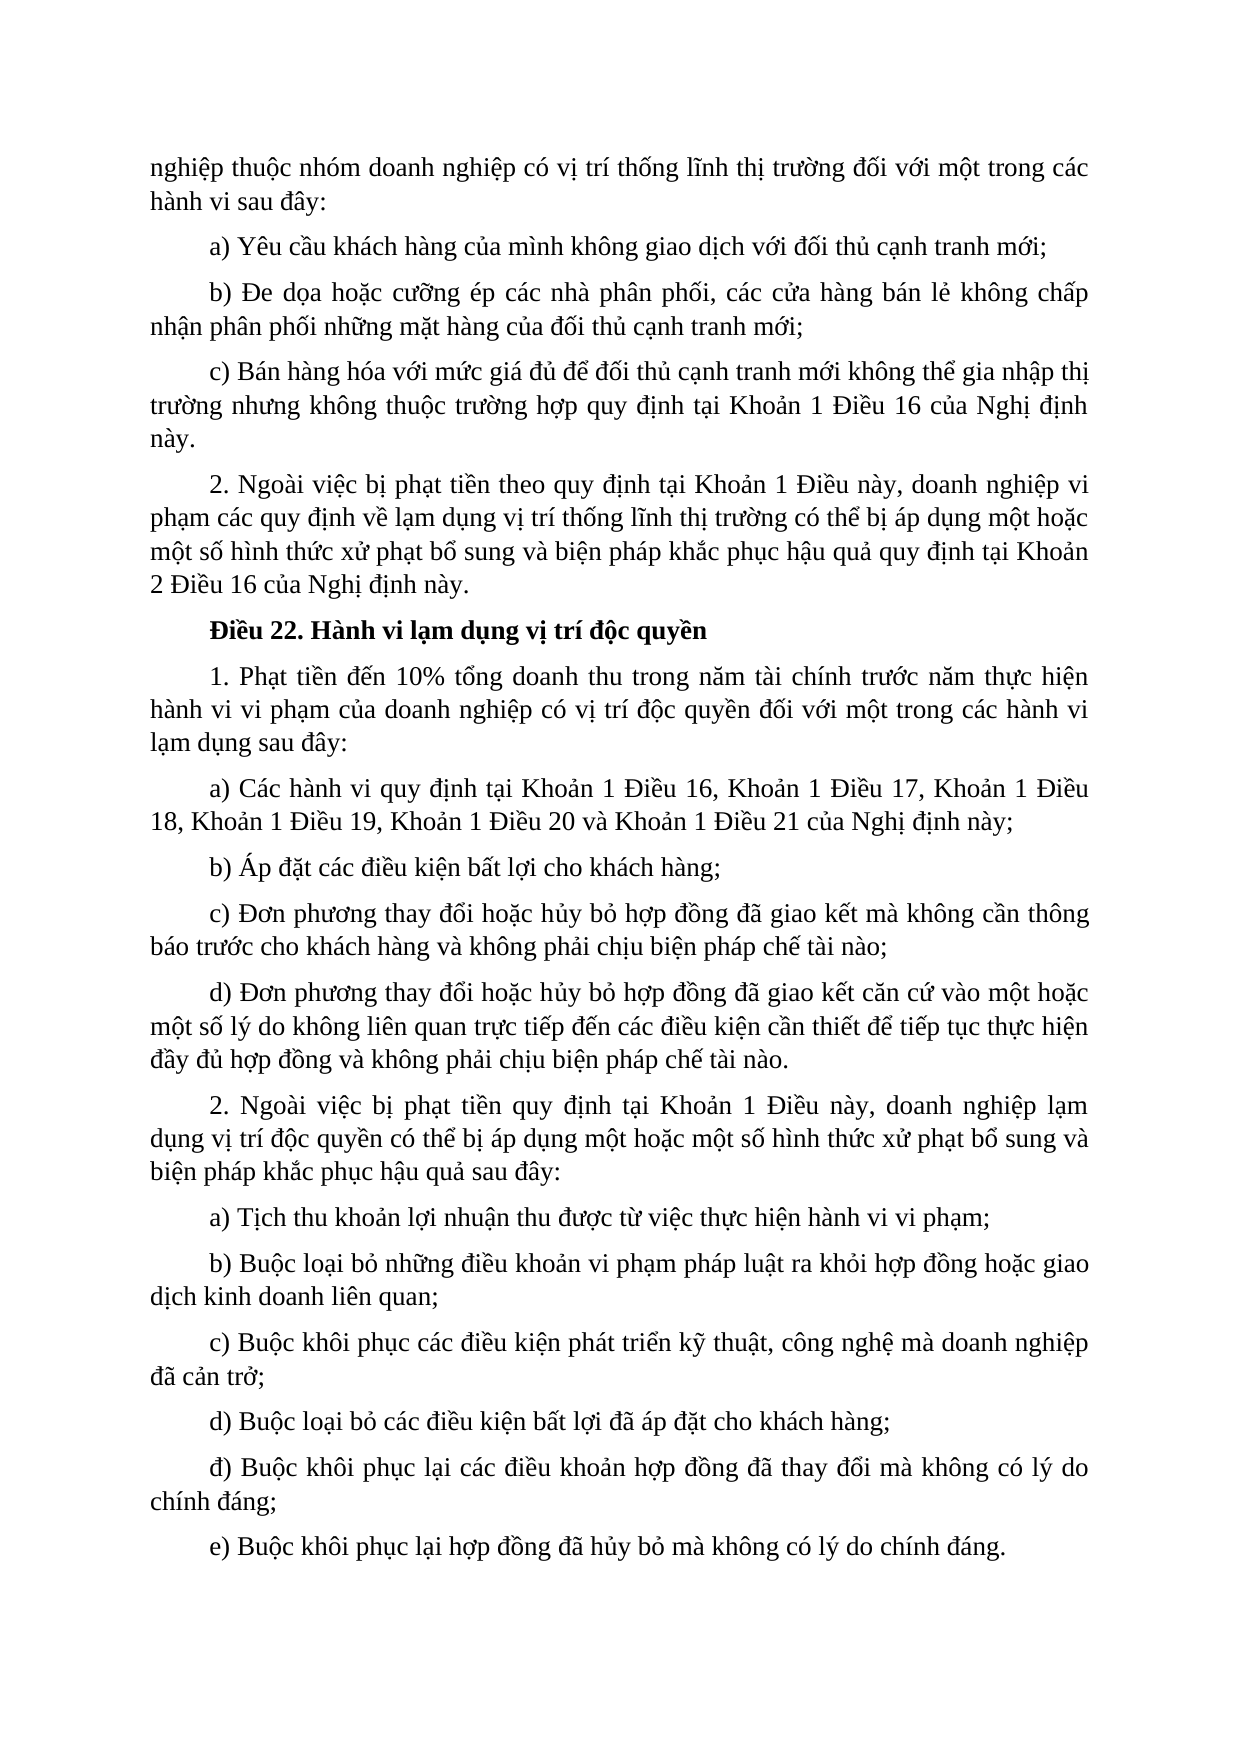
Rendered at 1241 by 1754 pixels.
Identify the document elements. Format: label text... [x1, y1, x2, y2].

text đ) Buộc khôi phục lại các điều khoản hợp đồng đã thay đổi mà không có lý do chính đáng; [150, 1450, 1090, 1517]
text b) Buộc loại bỏ những điều khoản vi phạm pháp luật ra khỏi hợp đồng hoặc giao dịch kinh doanh liên quan; [150, 1246, 1090, 1312]
text 2. Ngoài việc bị phạt tiền quy định tại Khoản 1 Điều này, doanh nghiệp lạm dụng vị trí độc quyền có thể bị áp dụng một hoặc một số hình thức xử phạt bổ sung và biện pháp khắc phục hậu quả sau đây: [150, 1087, 1090, 1187]
text Điều 22. Hành vi lạm dụng vị trí độc quyền [150, 612, 1090, 646]
text a) Tịch thu khoản lợi nhuận thu được từ việc thực hiện hành vi vi phạm; [150, 1200, 1090, 1233]
text d) Buộc loại bỏ các điều kiện bất lợi đã áp đặt cho khách hàng; [150, 1404, 1090, 1437]
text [150, 150, 1090, 217]
text b) Áp đặt các điều kiện bất lợi cho khách hàng; [150, 850, 1090, 883]
text c) Đơn phương thay đổi hoặc hủy bỏ hợp đồng đã giao kết mà không cần thông báo trước cho khách hàng và không phải chịu biện pháp chế tài nào; [150, 896, 1090, 962]
text c) Bán hàng hóa với mức giá đủ để đối thủ cạnh tranh mới không thể gia nhập thị trường nhưng không thuộc trường hợp quy định tại Khoản 1 Điều 16 của Nghị định này. [150, 354, 1090, 454]
text d) Đơn phương thay đổi hoặc hủy bỏ hợp đồng đã giao kết căn cứ vào một hoặc một số lý do không liên quan trực tiếp đến các điều kiện cần thiết để tiếp tục thực hiện đầy đủ hợp đồng và không phải chịu biện pháp chế tài nào. [150, 975, 1090, 1075]
text c) Buộc khôi phục các điều kiện phát triển kỹ thuật, công nghệ mà doanh nghiệp đã cản trở; [150, 1325, 1090, 1392]
text e) Buộc khôi phục lại hợp đồng đã hủy bỏ mà không có lý do chính đáng. [150, 1529, 1090, 1562]
text a) Yêu cầu khách hàng của mình không giao dịch với đối thủ cạnh tranh mới; [150, 229, 1090, 262]
text a) Các hành vi quy định tại Khoản 1 Điều 16, Khoản 1 Điều 17, Khoản 1 Điều 18, Khoản 1 Điều 19, Khoản 1 Điều 20 và Khoản 1 Điều 21 của Nghị định này; [150, 771, 1090, 837]
text 1. Phạt tiền đến 10% tổng doanh thu trong năm tài chính trước năm thực hiện hành vi vi phạm của doanh nghiệp có vị trí độc quyền đối với một trong các hành vi lạm dụng sau đây: [150, 658, 1090, 758]
text b) Đe dọa hoặc cưỡng ép các nhà phân phối, các cửa hàng bán lẻ không chấp nhận phân phối những mặt hàng của đối thủ cạnh tranh mới; [150, 275, 1090, 342]
